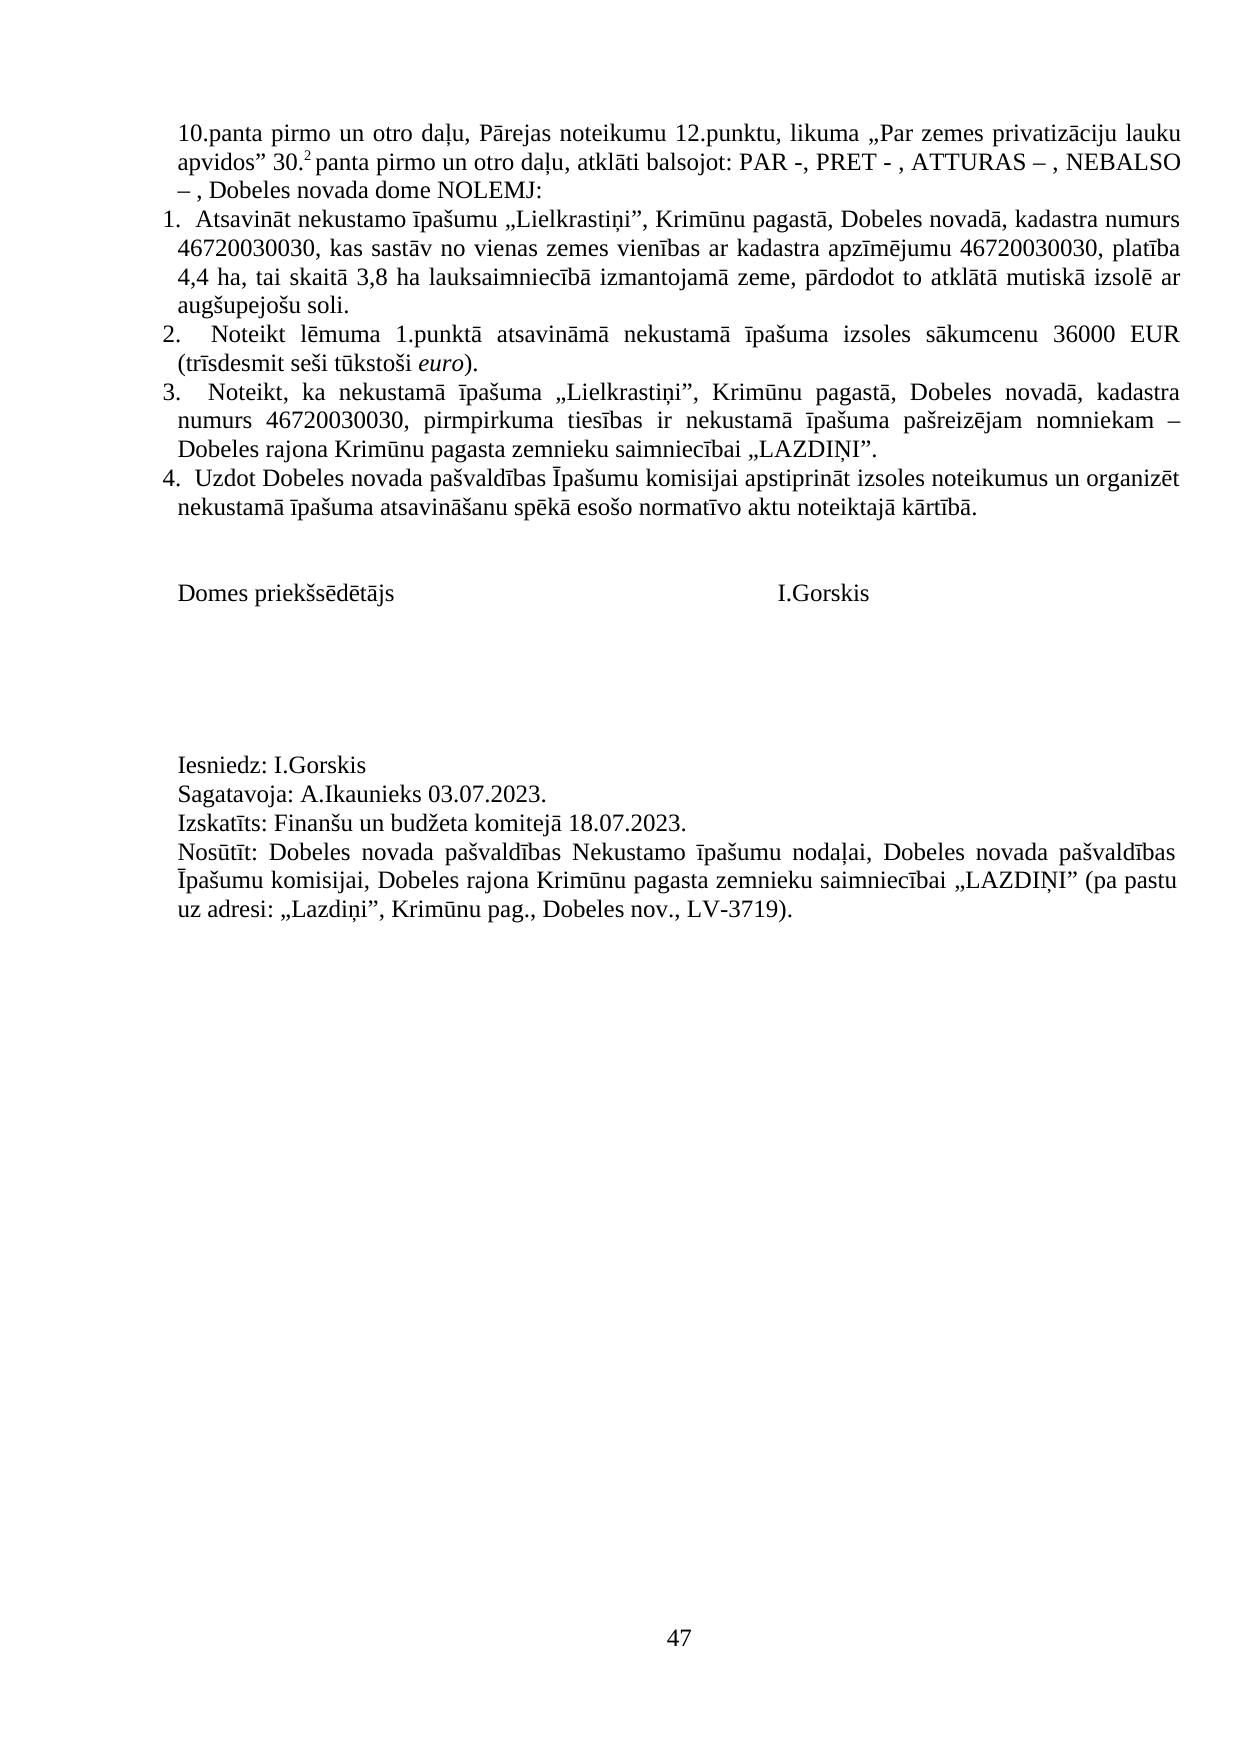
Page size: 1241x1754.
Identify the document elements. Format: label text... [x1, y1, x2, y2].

text 1. Atsavināt nekustamo īpašumu „Lielkrastiņi”, Krimūnu pagastā, Dobeles novadā, kadastra numurs 46720030030, kas sastāv no vienas zemes vienības ar kadastra apzīmējumu 46720030030, platība 4,4 ha, tai skaitā 3,8 ha lauksaimniecībā izmantojamā zeme, pārdodot to atklātā mutiskā izsolē ar augšupejošu soli. [162, 204, 1181, 319]
text 2. Noteikt lēmuma 1.punktā atsavināmā nekustamā īpašuma izsoles sākumcenu 36000 EUR (trīsdesmit seši tūkstoši euro). [162, 319, 1181, 377]
text Domes priekšsēdētājs I.Gorskis [177, 578, 1172, 636]
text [177, 118, 1181, 204]
text Iesniedz: I.Gorskis [177, 751, 1181, 779]
text Nosūtīt: Dobeles novada pašvaldības Nekustamo īpašumu nodaļai, Dobeles novada pašvaldības Īpašumu komisijai, Dobeles rajona Krimūnu pagasta zemnieku saimniecībai „LAZDIŅI” (pa pastu uz adresi: „Lazdiņi”, Krimūnu pag., Dobeles nov., LV-3719). [177, 837, 1177, 923]
text 4. Uzdot Dobeles novada pašvaldības Īpašumu komisijai apstiprināt izsoles noteikumus un organizēt nekustamā īpašuma atsavināšanu spēkā esošo normatīvo aktu noteiktajā kārtībā. [162, 463, 1181, 521]
text Sagatavoja: A.Ikaunieks 03.07.2023. [177, 779, 1181, 808]
text Izskatīts: Finanšu un budžeta komitejā 18.07.2023. [177, 808, 1181, 837]
text 3. Noteikt, ka nekustamā īpašuma „Lielkrastiņi”, Krimūnu pagastā, Dobeles novadā, kadastra numurs 46720030030, pirmpirkuma tiesības ir nekustamā īpašuma pašreizējam nomniekam – Dobeles rajona Krimūnu pagasta zemnieku saimniecībai „LAZDIŅI”. [162, 377, 1181, 463]
